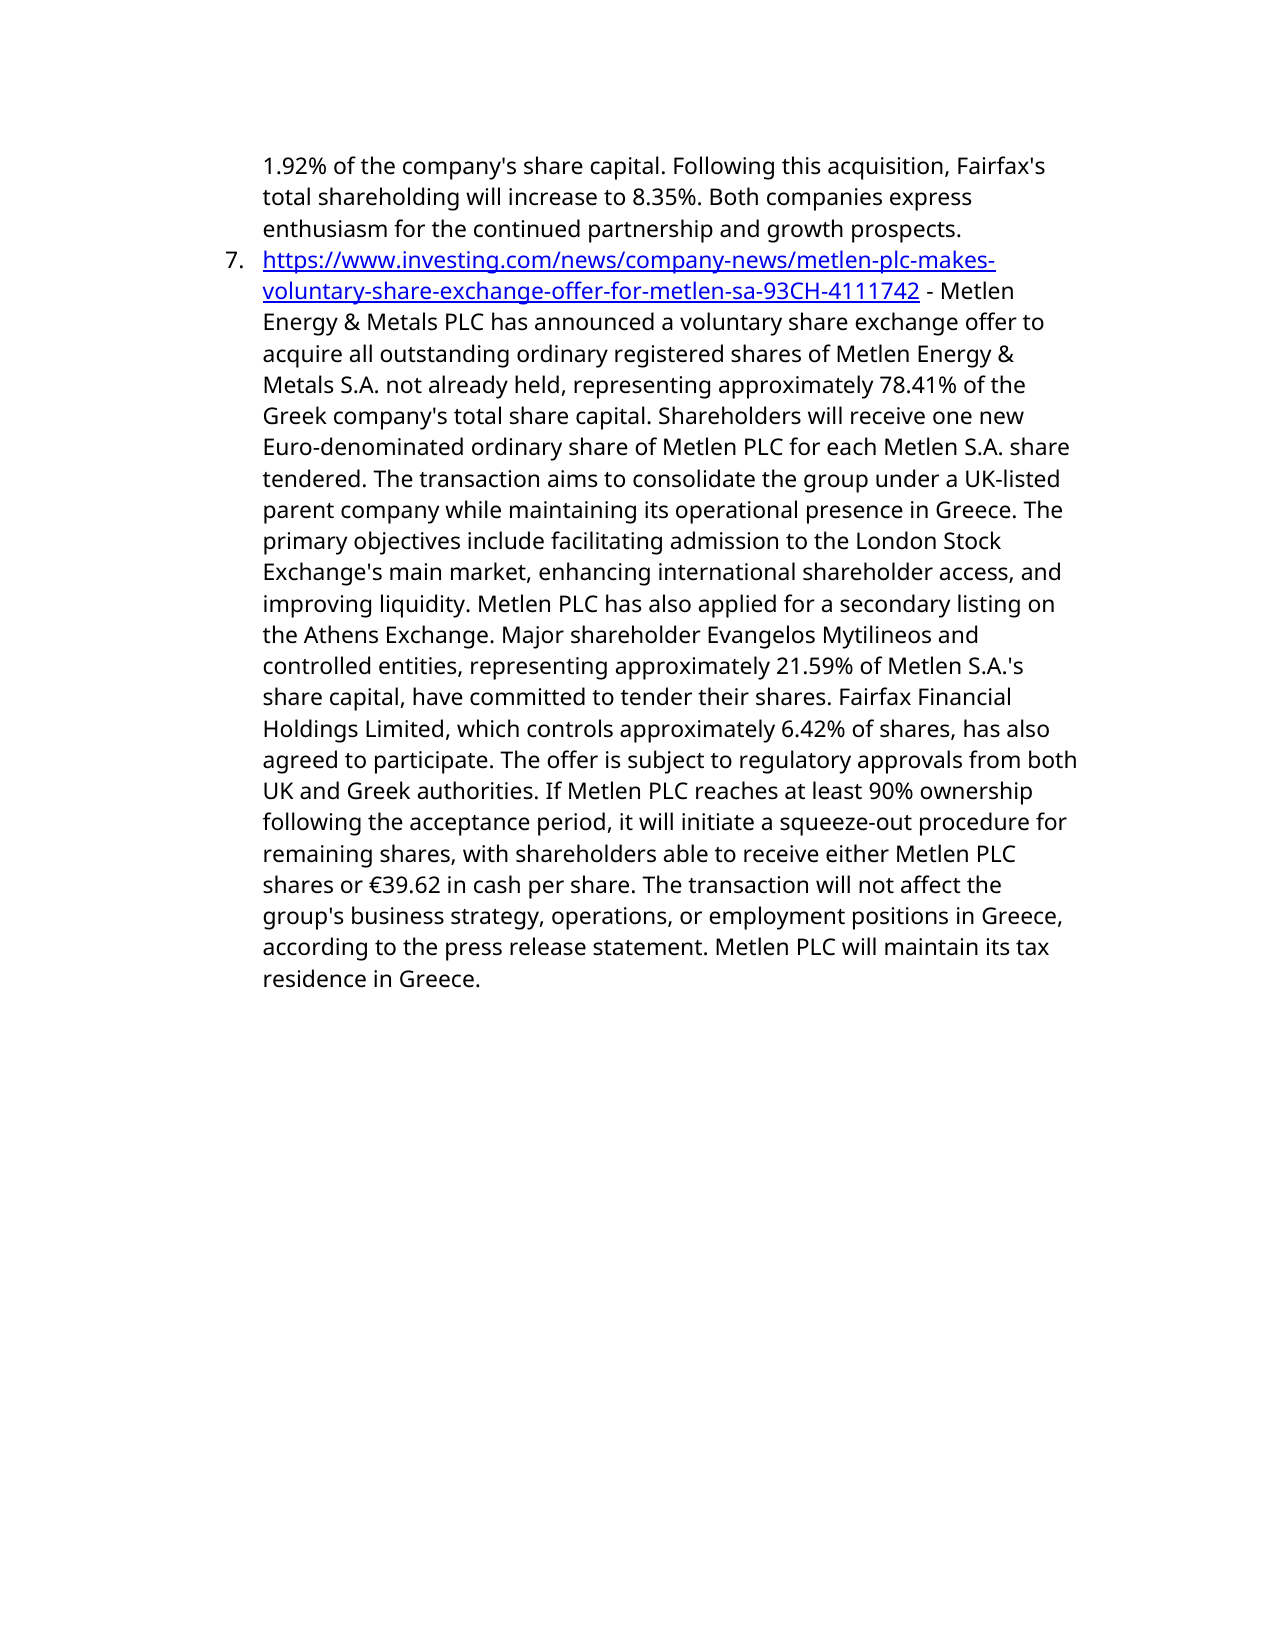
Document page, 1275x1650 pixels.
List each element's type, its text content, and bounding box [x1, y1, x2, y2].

list https://www.investing.com/news/company-news/metlen-plc-makes-voluntary-share-exchange-offer-for-metlen-sa-93CH-4111742 - Metlen Energy & Metals PLC has announced a voluntary share exchange offer to acquire all outstanding ordinary registered shares of Metlen Energy & Metals S.A. not already held, representing approximately 78.41% of the Greek company's total share capital. Shareholders will receive one new Euro-denominated ordinary share of Metlen PLC for each Metlen S.A. share tendered. The transaction aims to consolidate the group under a UK-listed parent company while maintaining its operational presence in Greece. The primary objectives include facilitating admission to the London Stock Exchange's main market, enhancing international shareholder access, and improving liquidity. Metlen PLC has also applied for a secondary listing on the Athens Exchange. Major shareholder Evangelos Mytilineos and controlled entities, representing approximately 21.59% of Metlen S.A.'s share capital, have committed to tender their shares. Fairfax Financial Holdings Limited, which controls approximately 6.42% of shares, has also agreed to participate. The offer is subject to regulatory approvals from both UK and Greek authorities. If Metlen PLC reaches at least 90% ownership following the acceptance period, it will initiate a squeeze-out procedure for remaining shares, with shareholders able to receive either Metlen PLC shares or €39.62 in cash per share. The transaction will not affect the group's business strategy, operations, or employment positions in Greece, according to the press release statement. Metlen PLC will maintain its tax residence in Greece. [225, 244, 1087, 994]
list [225, 150, 1087, 244]
